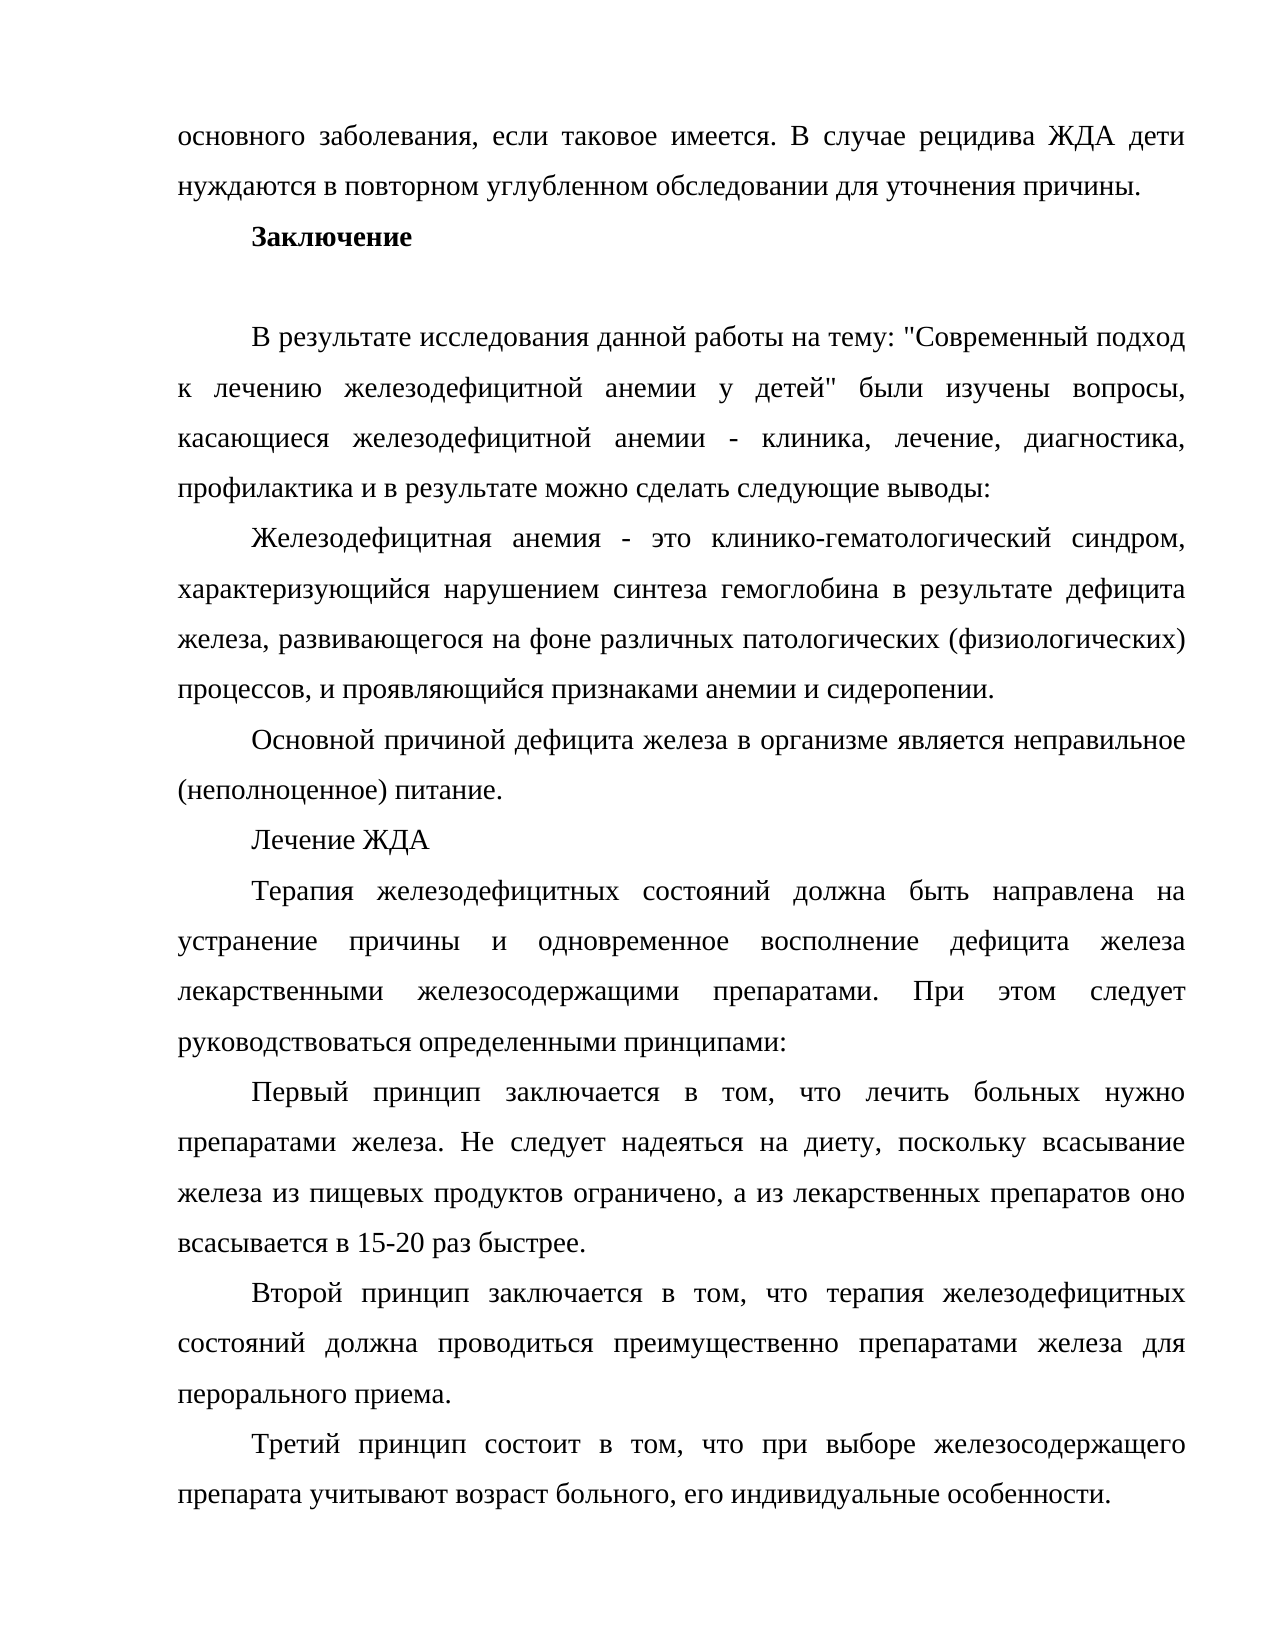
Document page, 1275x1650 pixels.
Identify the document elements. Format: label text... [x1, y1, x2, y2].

text Терапия железодефицитных состояний должна быть направлена на устранение причины и одновременное восполнение дефицита железа лекарственными железосодержащими препаратами. При этом следует руководствоваться определенными принципами: [177, 873, 1186, 1057]
text Второй принцип заключается в том, что терапия железодефицитных состояний должна проводиться преимущественно препаратами железа для перорального приема. [177, 1275, 1186, 1409]
text В результате исследования данной работы на тему: "Современный подход к лечению железодефицитной анемии у детей" были изучены вопросы, касающиеся железодефицитной анемии - клиника, лечение, диагностика, профилактика и в результате можно сделать следующие выводы: [177, 319, 1186, 504]
text Железодефицитная анемия - это клинико-гематологический синдром, характеризующийся нарушением синтеза гемоглобина в результате дефицита железа, развивающегося на фоне различных патологических (физиологических) процессов, и проявляющийся признаками анемии и сидеропении. [177, 521, 1186, 705]
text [177, 118, 1186, 202]
text Третий принцип состоит в том, что при выборе железосодержащего препарата учитывают возраст больного, его индивидуальные особенности. [177, 1426, 1186, 1510]
text Лечение ЖДА [177, 822, 1186, 856]
text Первый принцип заключается в том, что лечить больных нужно препаратами железа. Не следует надеяться на диету, поскольку всасывание железа из пищевых продуктов ограничено, а из лекарственных препаратов оно всасывается в 15-20 раз быстрее. [177, 1074, 1186, 1258]
text Основной причиной дефицита железа в организме является неправильное (неполноценное) питание. [177, 722, 1186, 806]
text Заключение [177, 219, 1186, 252]
